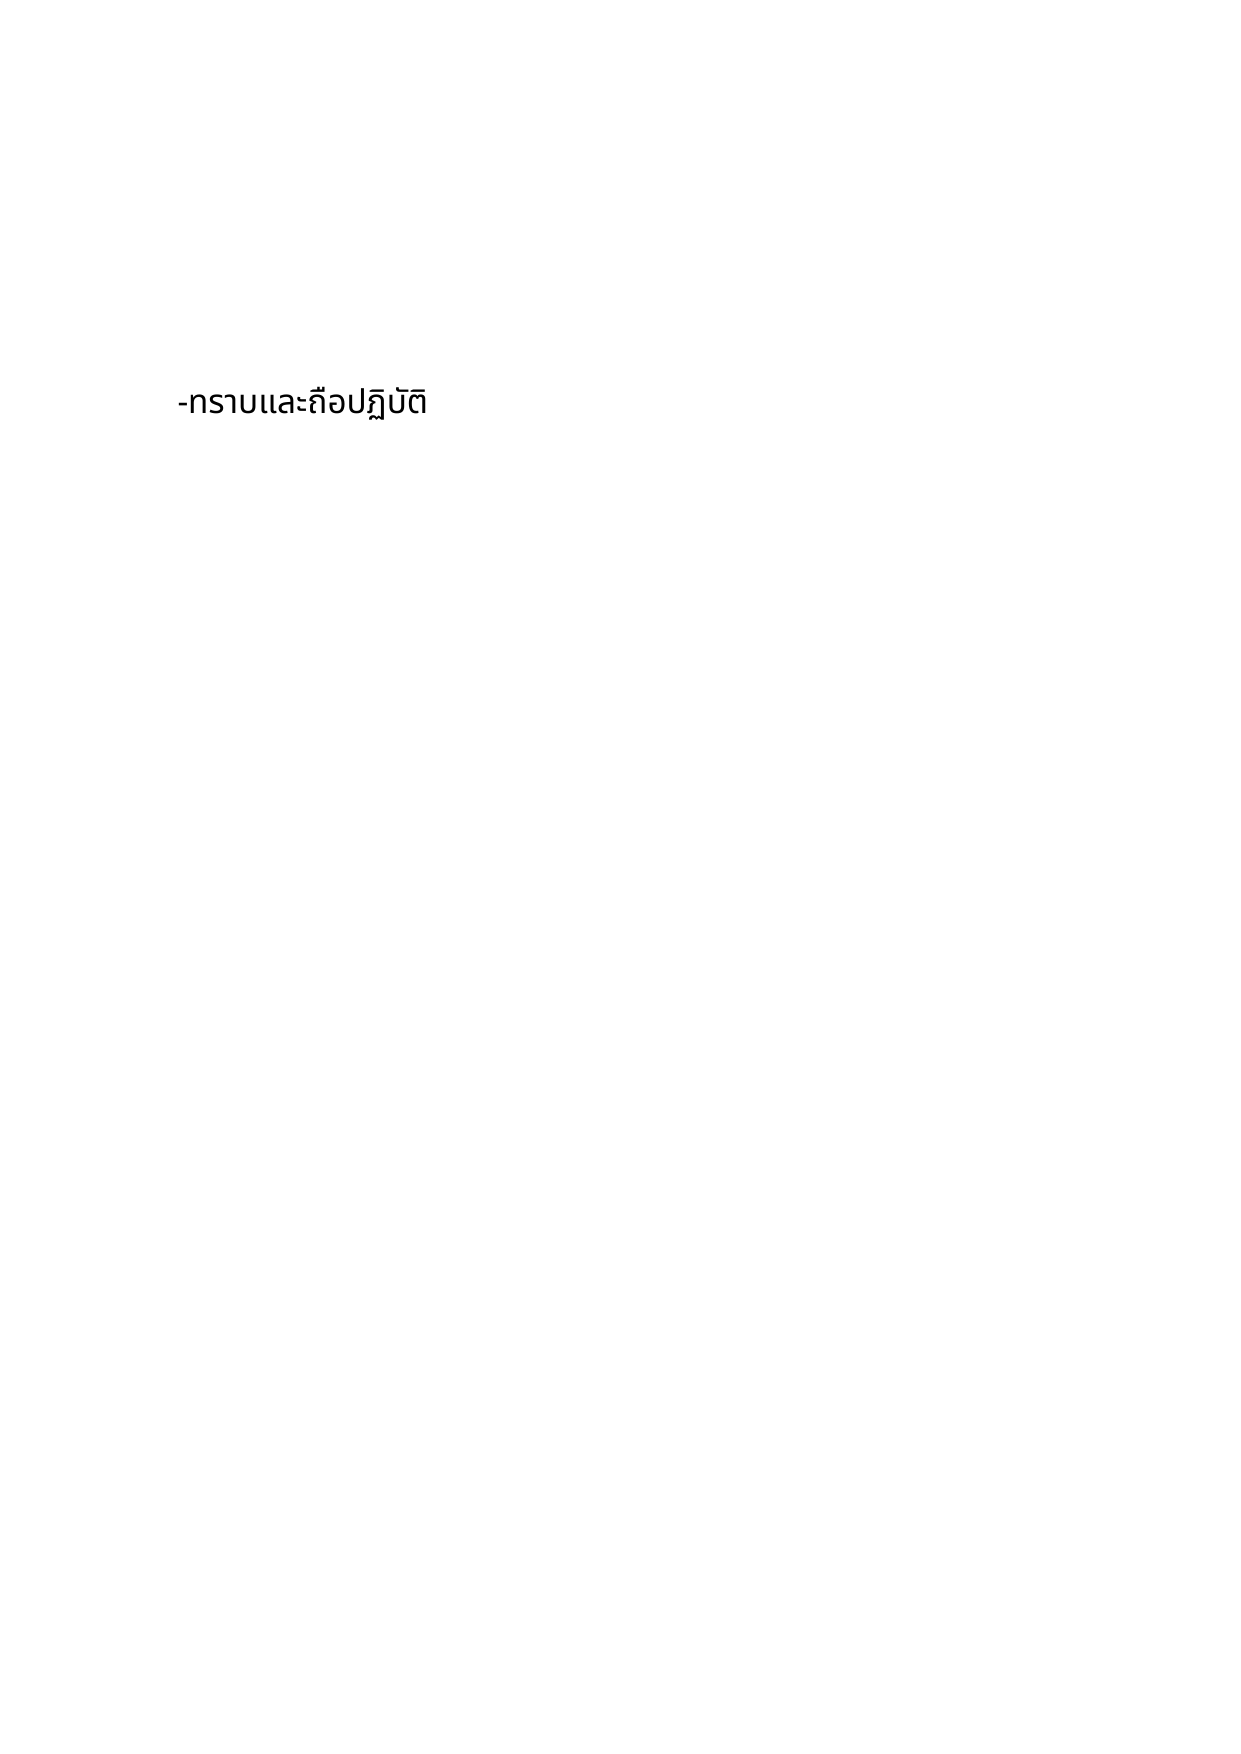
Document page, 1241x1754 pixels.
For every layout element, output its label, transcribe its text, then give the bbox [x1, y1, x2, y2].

text -ทราบและถือปฏิบัติ [177, 378, 1122, 429]
